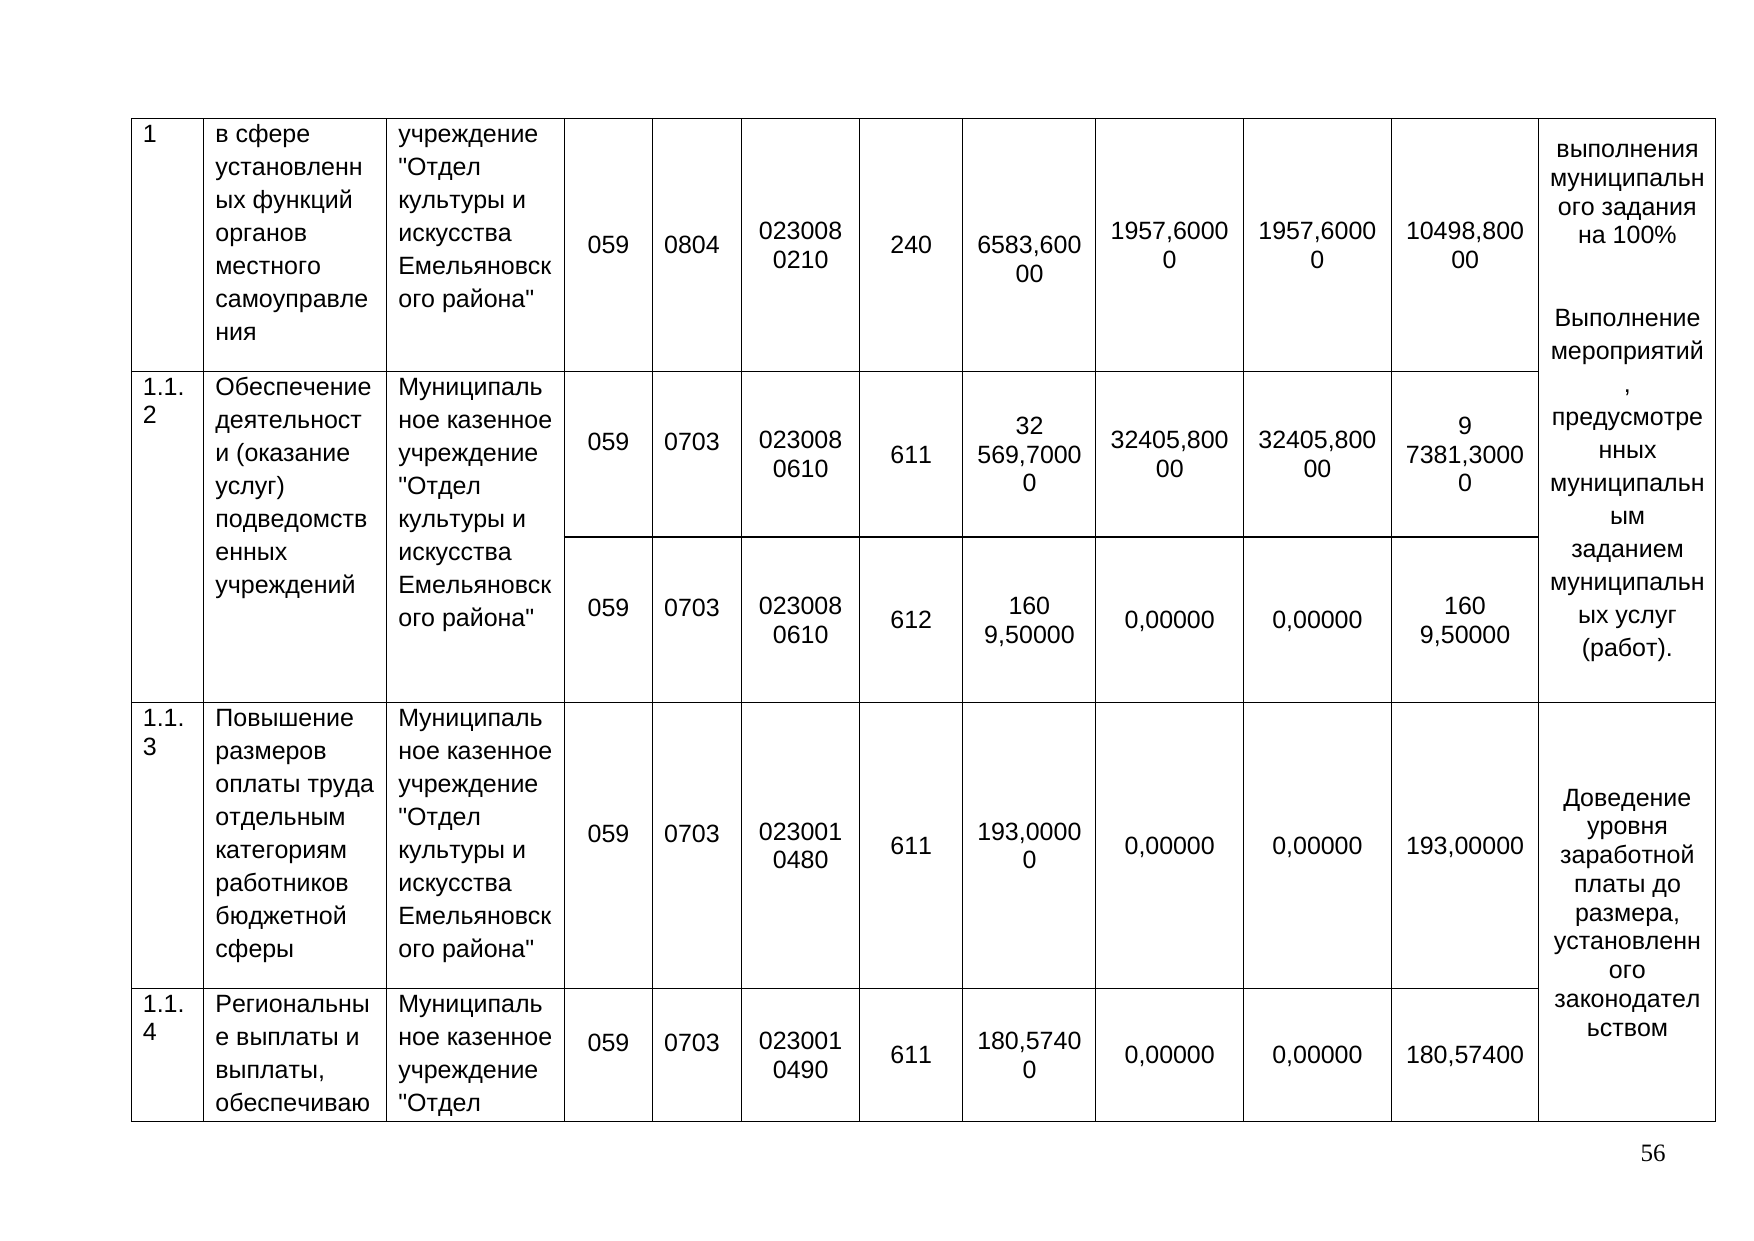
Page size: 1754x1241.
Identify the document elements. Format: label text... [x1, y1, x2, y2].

table_cell 32405,80000 [1244, 372, 1391, 536]
table_cell 611 [860, 989, 962, 1121]
table_cell 612 [860, 538, 962, 702]
table_cell 1609,50000 [1392, 538, 1538, 702]
table_cell 0703 [653, 372, 741, 536]
table_cell 611 [860, 703, 962, 988]
table_cell Доведение уровня заработной платы до размера, установленного законодательством [1539, 703, 1715, 1121]
table_cell 0,00000 [1096, 703, 1243, 988]
table_cell Муниципальное казенное учреждение "Отдел культуры и искусства Емельяновского района" [387, 703, 564, 988]
table_cell 193,00000 [963, 703, 1095, 988]
table_cell 240 [860, 119, 962, 371]
table_cell 059 [565, 119, 652, 371]
table_cell 0230080210 [742, 119, 859, 371]
table_cell 0703 [653, 538, 741, 702]
table_cell 0703 [653, 989, 741, 1121]
table_cell 1.1.4 [132, 989, 203, 1121]
table_cell 32405,80000 [1096, 372, 1243, 536]
table_cell 0,00000 [1244, 538, 1391, 702]
table_cell 059 [565, 989, 652, 1121]
table_cell 0230010490 [742, 989, 859, 1121]
table_cell 1.1.3 [132, 703, 203, 988]
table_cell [1539, 119, 1715, 702]
table_cell 97381,30000 [1392, 372, 1538, 536]
table_cell 0,00000 [1096, 989, 1243, 1121]
table_cell Повышение размеров оплаты труда отдельным категориям работников бюджетной сферы [204, 703, 386, 988]
table_cell 059 [565, 703, 652, 988]
table_cell 6583,60000 [963, 119, 1095, 371]
table_cell 1957,60000 [1096, 119, 1243, 371]
table_cell 1.1.2 [132, 372, 203, 702]
table_cell Муниципальное казенное учреждение "Отдел культуры и искусства Емельяновского района" [387, 372, 564, 702]
table_cell 1957,60000 [1244, 119, 1391, 371]
table_cell 059 [565, 538, 652, 702]
table_cell 0703 [653, 703, 741, 988]
table_cell 0,00000 [1096, 538, 1243, 702]
table_cell 0,00000 [1244, 703, 1391, 988]
table_cell 32569,70000 [963, 372, 1095, 536]
table_cell 611 [860, 372, 962, 536]
table_cell 180,57400 [1392, 989, 1538, 1121]
table_cell 0230080610 [742, 372, 859, 536]
table_cell 0230010480 [742, 703, 859, 988]
table_cell 0,00000 [1244, 989, 1391, 1121]
table_cell Обеспечение деятельности (оказание услуг) подведомственных учреждений [204, 372, 386, 702]
table_cell 1.1.1 [132, 119, 203, 371]
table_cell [387, 989, 564, 1121]
table_cell 180,57400 [963, 989, 1095, 1121]
table_cell 0804 [653, 119, 741, 371]
table_cell 059 [565, 372, 652, 536]
table_cell 0230080610 [742, 538, 859, 702]
table_cell 10498,80000 [1392, 119, 1538, 371]
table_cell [204, 989, 386, 1121]
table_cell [204, 119, 386, 371]
table_cell 193,00000 [1392, 703, 1538, 988]
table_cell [387, 119, 564, 371]
table_cell 1609,50000 [963, 538, 1095, 702]
